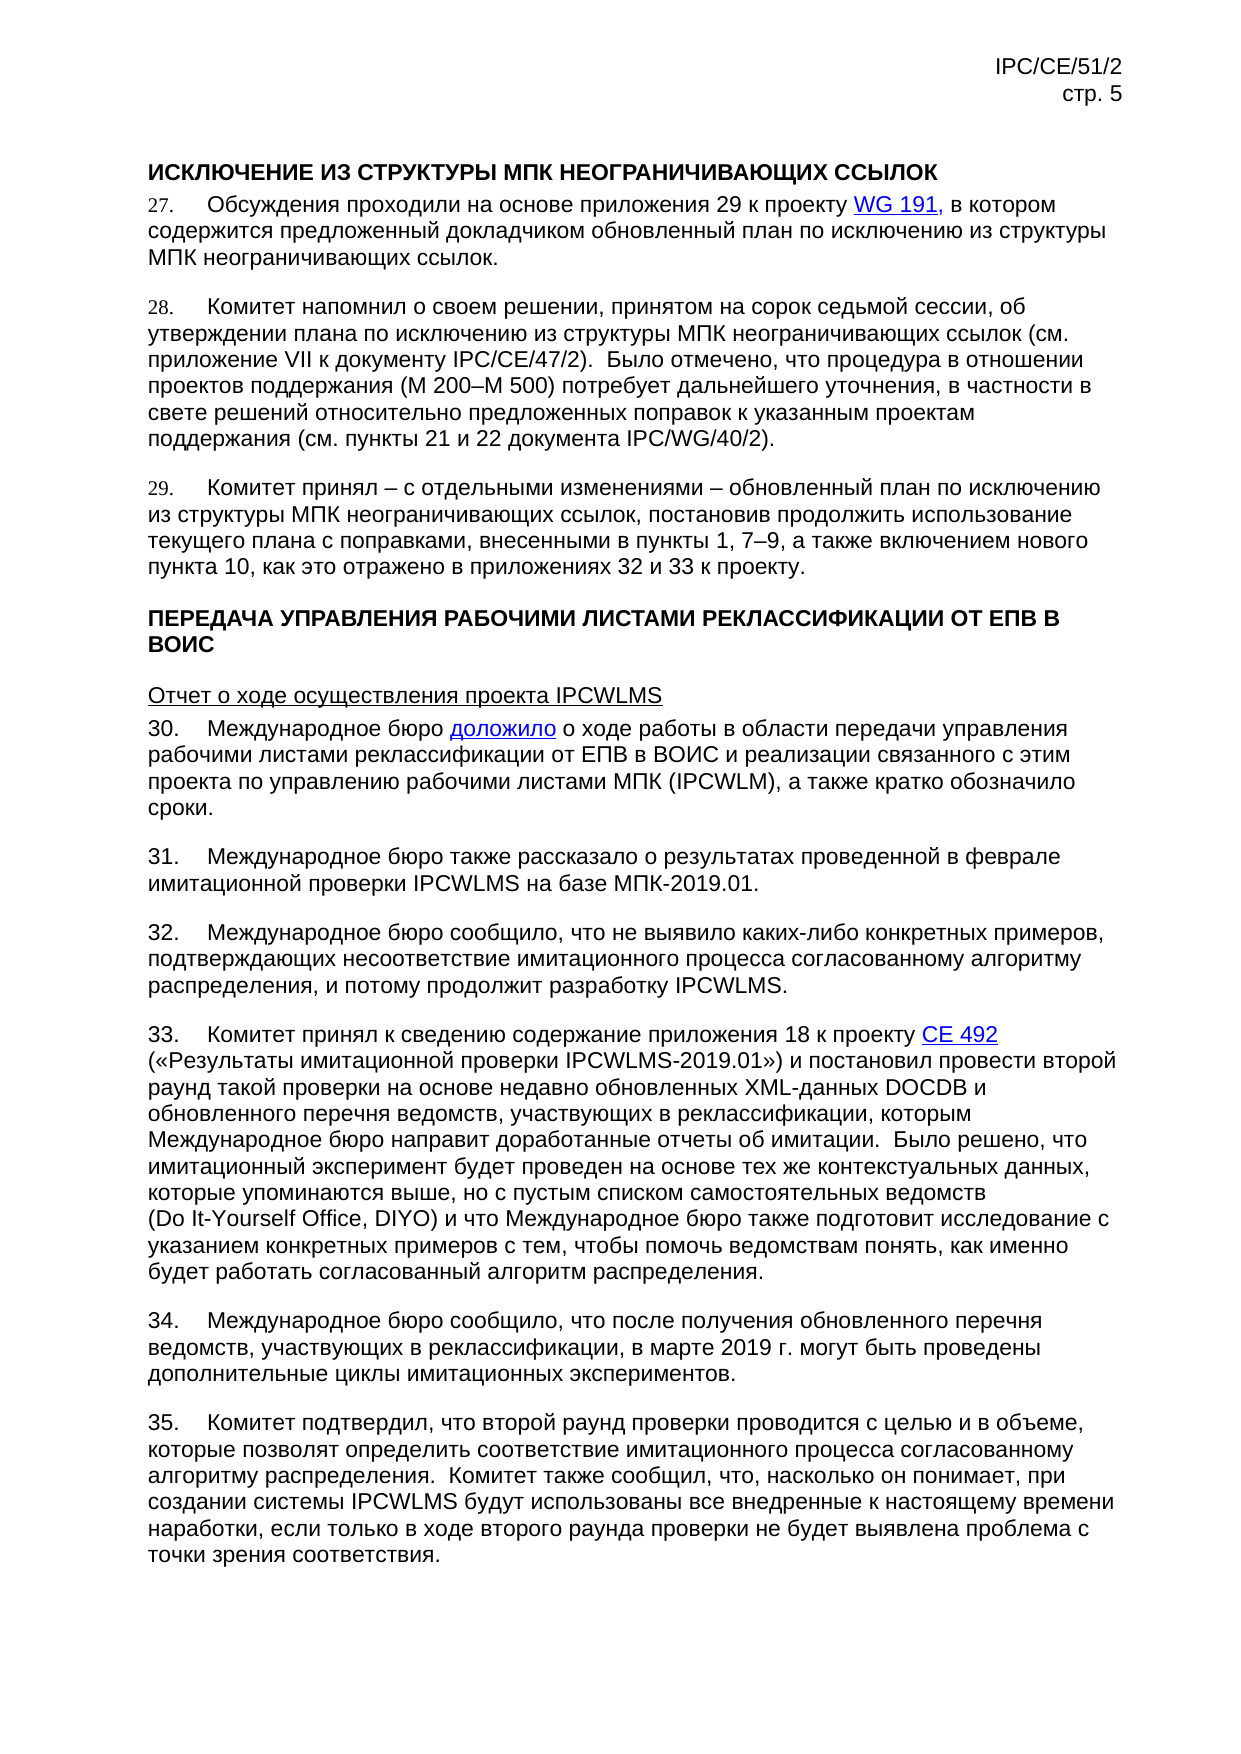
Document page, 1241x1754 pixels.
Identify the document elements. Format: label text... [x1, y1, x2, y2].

subtitle Передача управления рабочими листами реклассификации от ЕПВ в ВОИС [148, 604, 1122, 657]
text Международное бюро сообщило, что не выявило каких-либо конкретных примеров, подтверждающих несоответствие имитационного процесса согласованному алгоритму распределения, и потому продолжит разработку IPCWLMS. [148, 919, 1122, 998]
text Комитет напомнил о своем решении, принятом на сорок седьмой сессии, об утверждении плана по исключению из структуры МПК неограничивающих ссылок (см. приложение VII к документу IPC/CE/47/2). Было отмечено, что процедура в отношении проектов поддержания (M 200–M 500) потребует дальнейшего уточнения, в частности в свете решений относительно предложенных поправок к указанным проектам поддержания (см. пункты 21 и 22 документа IPC/WG/40/2). [148, 293, 1122, 451]
text Международное бюро сообщило, что после получения обновленного перечня ведомств, участвующих в реклассификации, в марте 2019 г. могут быть проведены дополнительные циклы имитационных экспериментов. [148, 1307, 1122, 1386]
subtitle ИСКЛЮЧЕНИЕ ИЗ СТРУКТУРЫ МПК НЕОГРАНИЧИВАЮЩИХ ССЫЛОК [148, 158, 1122, 185]
text Комитет подтвердил, что второй раунд проверки проводится с целью и в объеме, которые позволят определить соответствие имитационного процесса согласованному алгоритму распределения. Комитет также сообщил, что, насколько он понимает, при создании системы IPCWLMS будут использованы все внедренные к настоящему времени наработки, если только в ходе второго раунда проверки не будет выявлена проблема с точки зрения соответствия. [148, 1409, 1122, 1567]
text Комитет принял к сведению содержание приложения 18 к проекту CE 492 («Результаты имитационной проверки IPCWLMS-2019.01») и постановил провести второй раунд такой проверки на основе недавно обновленных XML-данных DOCDB и обновленного перечня ведомств, участвующих в реклассификации, которым Международное бюро направит доработанные отчеты об имитации. Было решено, что имитационный эксперимент будет проведен на основе тех же контекстуальных данных, которые упоминаются выше, но с пустым списком самостоятельных ведомств (Do It-Yourself Office, DIYO) и что Международное бюро также подготовит исследование с указанием конкретных примеров с тем, чтобы помочь ведомствам понять, как именно будет работать согласованный алгоритм распределения. [148, 1021, 1122, 1284]
text Комитет принял – с отдельными изменениями – обновленный план по исключению из структуры МПК неограничивающих ссылок, постановив продолжить использование текущего плана с поправками, внесенными в пункты 1, 7–9, а также включением нового пункта 10, как это отражено в приложениях 32 и 33 к проекту. [148, 474, 1122, 579]
subtitle Отчет о ходе осуществления проекта IPCWLMS [148, 682, 1122, 709]
text Международное бюро также рассказало о результатах проведенной в феврале имитационной проверки IPCWLMS на базе МПК-2019.01. [148, 843, 1122, 896]
text Обсуждения проходили на основе приложения 29 к проекту WG 191, в котором содержится предложенный докладчиком обновленный план по исключению из структуры МПК неограничивающих ссылок. [148, 191, 1122, 270]
text Международное бюро доложило о ходе работы в области передачи управления рабочими листами реклассификации от ЕПВ в ВОИС и реализации связанного с этим проекта по управлению рабочими листами МПК (IPCWLM), а также кратко обозначило сроки. [148, 715, 1122, 820]
